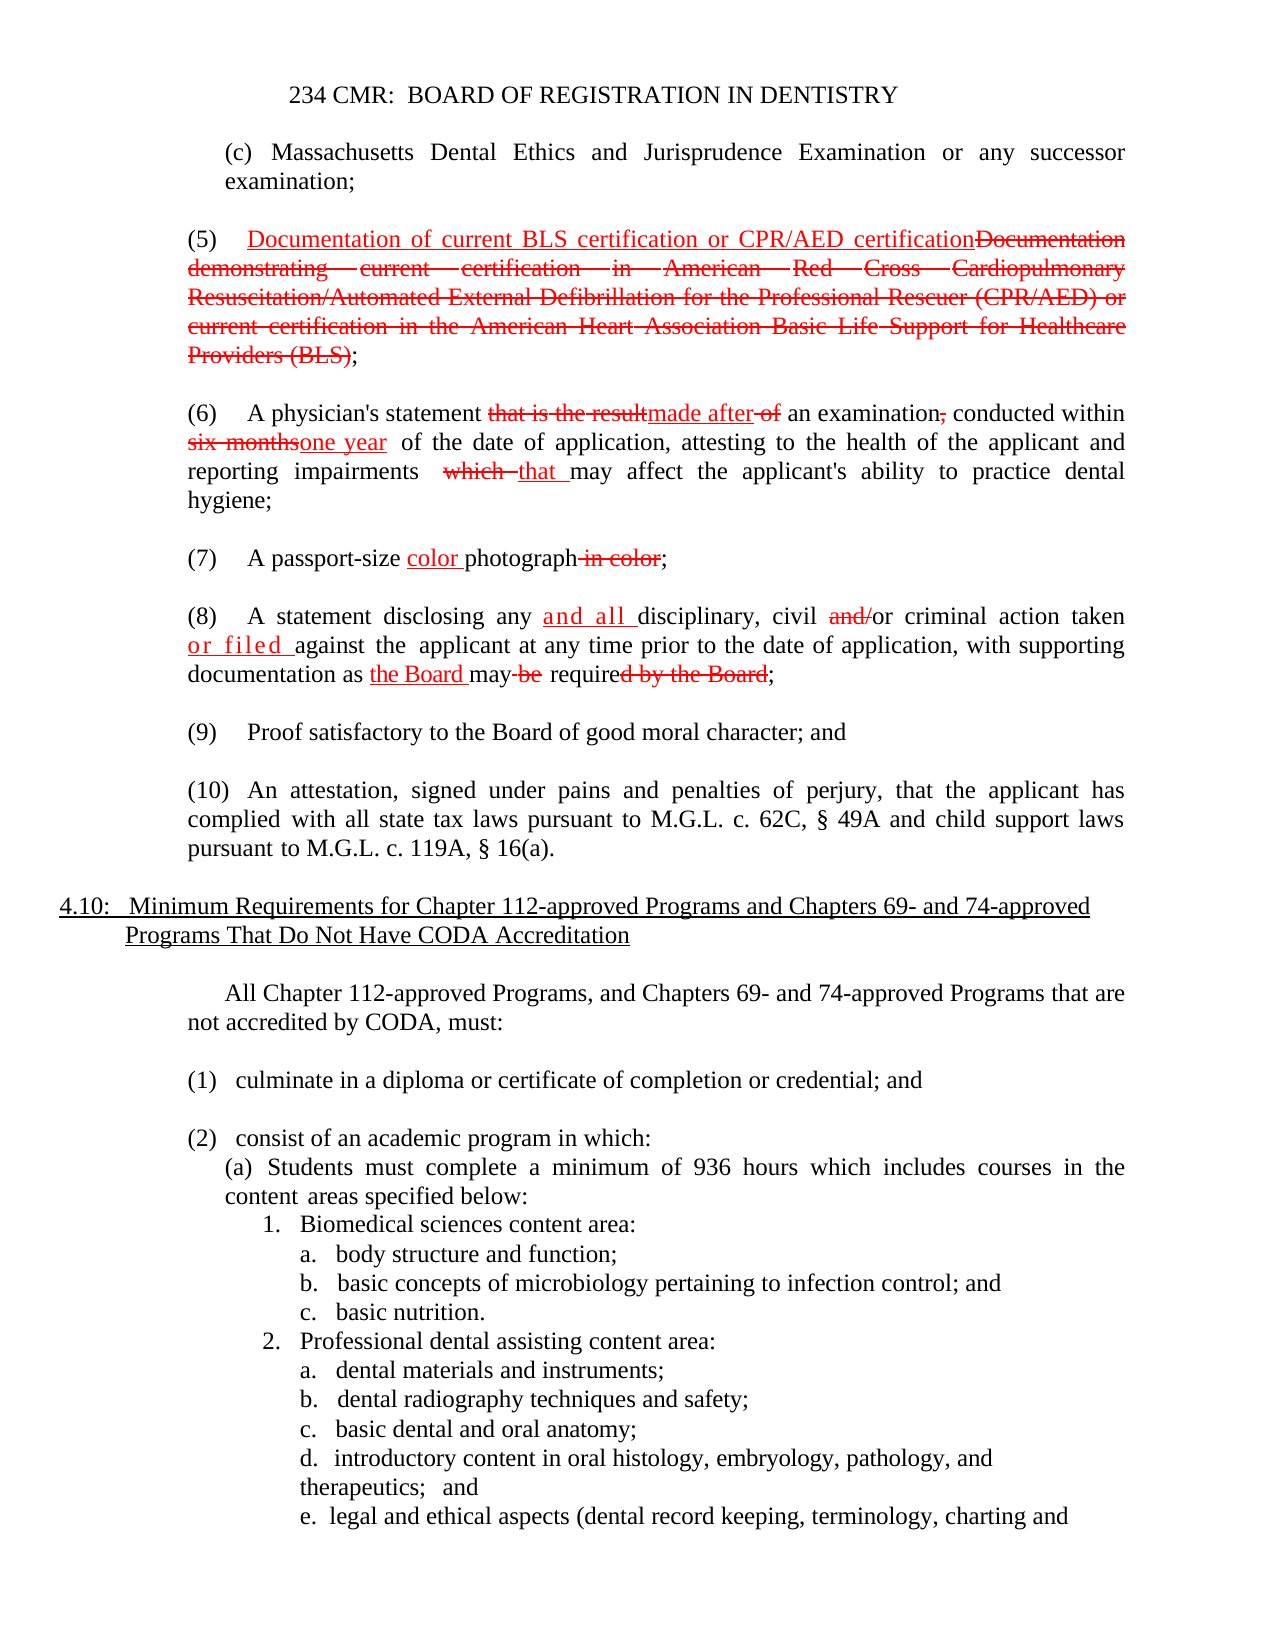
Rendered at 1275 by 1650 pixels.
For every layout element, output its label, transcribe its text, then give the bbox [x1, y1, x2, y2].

list Documentation of current BLS certification or CPR/AED certificationDocumentation demonstrating current certification in American Red Cross Cardiopulmonary Resuscitation/Automated External Defibrillation for the Professional Rescuer (CPR/AED) or current certification in the American Heart Association Basic Life Support for Healthcare Providers (BLS); [187, 298, 1126, 326]
list Documentation of current BLS certification or CPR/AED certificationDocumentation demonstrating current certification in American Red Cross Cardiopulmonary Resuscitation/Automated External Defibrillation for the Professional Rescuer (CPR/AED) or current certification in the American Heart Association Basic Life Support for Healthcare Providers (BLS); [187, 327, 1126, 368]
list consist of an academic program in which: [187, 1123, 1137, 1152]
list Students must complete a minimum of 936 hours which includes courses in the content areas specified below: [224, 1152, 1125, 1210]
list dental materials and instruments; [299, 1356, 1137, 1384]
list A physician's statement that is the resultmade after of an examination, conducted within six monthsone year of the date of application, attesting to the health of the applicant and reporting impairments which that may affect the applicant's ability to practice dental hygiene; [187, 398, 1126, 513]
text All Chapter 112-approved Programs, and Chapters 69- and 74-approved Programs that are not accredited by CODA, must: [187, 978, 1137, 1036]
list culminate in a diploma or certificate of completion or credential; and [187, 1065, 1137, 1094]
list A statement disclosing any and all disciplinary, civil and/or criminal action taken or filed against the applicant at any time prior to the date of application, with supporting documentation as the Board may be required by the Board; [187, 601, 1125, 688]
list Documentation of current BLS certification or CPR/AED certificationDocumentation demonstrating current certification in American Red Cross Cardiopulmonary Resuscitation/Automated External Defibrillation for the Professional Rescuer (CPR/AED) or current certification in the American Heart Association Basic Life Support for Healthcare Providers (BLS); [187, 224, 1126, 297]
list Professional dental assisting content area: [262, 1326, 1137, 1355]
list dental radiography techniques and safety; [299, 1384, 1137, 1413]
list basic nutrition. [299, 1297, 1137, 1326]
list A passport-size color photograph in color; [187, 543, 1137, 572]
list Massachusetts Dental Ethics and Jurisprudence Examination or any successor examination; [224, 137, 1125, 195]
list basic dental and oral anatomy; [299, 1414, 1137, 1443]
list Proof satisfactory to the Board of good moral character; and [187, 717, 1137, 746]
list basic concepts of microbiology pertaining to infection control; and [299, 1268, 1137, 1297]
list body structure and function; [299, 1239, 1137, 1268]
list An attestation, signed under pains and penalties of perjury, that the applicant has complied with all state tax laws pursuant to M.G.L. c. 62C, § 49A and child support laws pursuant to M.G.L. c. 119A, § 16(a). [187, 776, 1125, 862]
list introductory content in oral histology, embryology, pathology, and therapeutics; and [299, 1443, 1125, 1501]
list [299, 1501, 1125, 1529]
list Biomedical sciences content area: [262, 1210, 1137, 1239]
text 4.10: Minimum Requirements for Chapter 112-approved Programs and Chapters 69- and 74-approved Programs That Do Not Have CODA Accreditation [59, 891, 1096, 949]
